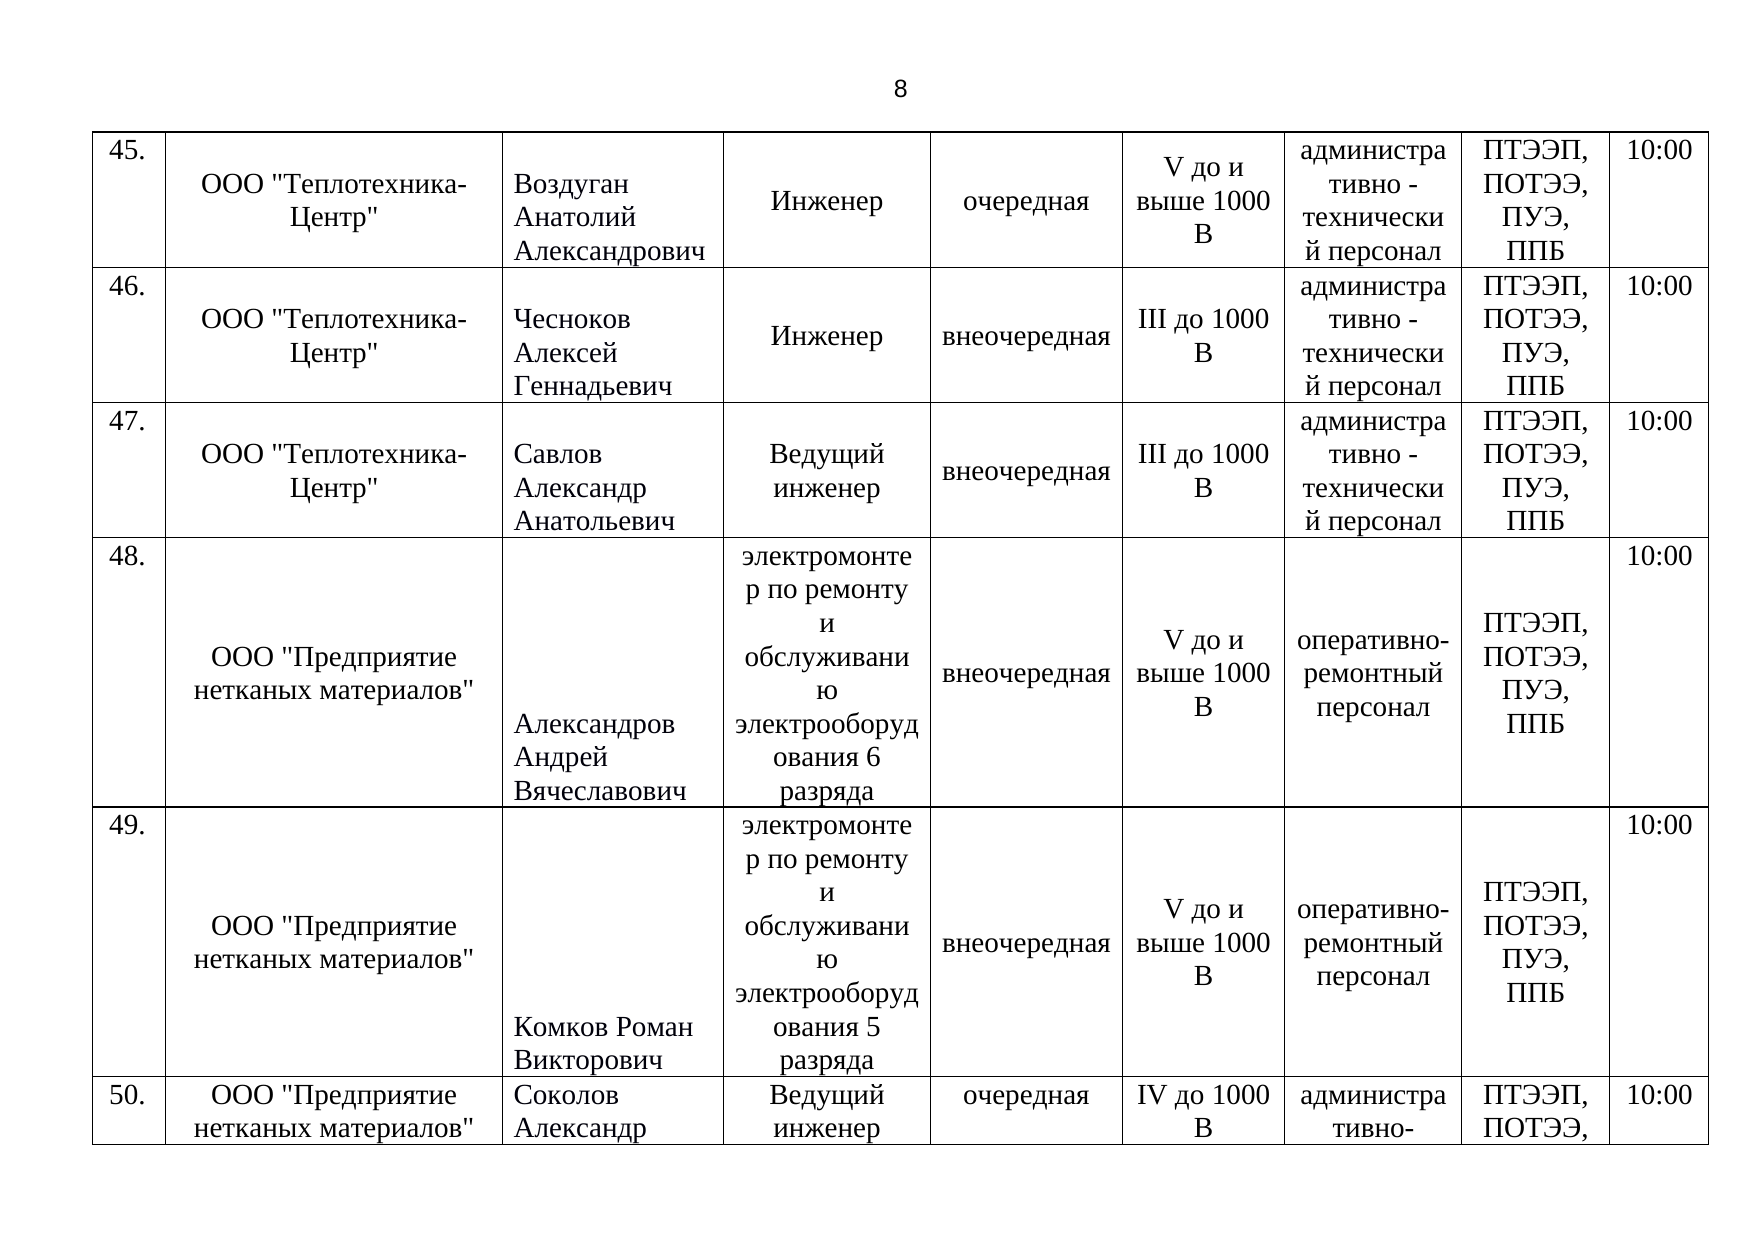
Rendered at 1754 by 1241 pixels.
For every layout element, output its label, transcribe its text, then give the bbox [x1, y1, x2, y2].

table_cell административно - технический персонал [1285, 403, 1461, 537]
table_cell очередная [931, 133, 1122, 267]
table_cell внеочередная [931, 268, 1122, 402]
table_cell 10:00 [1610, 268, 1708, 402]
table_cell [1462, 1077, 1609, 1144]
table_cell [93, 403, 165, 537]
table_cell Воздуган Анатолий Александрович [503, 133, 723, 267]
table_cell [503, 1077, 723, 1144]
table_cell V до и выше 1000 В [1123, 808, 1284, 1076]
table_cell ООО "Теплотехника-Центр" [166, 268, 502, 402]
table_cell Комков Роман Викторович [503, 808, 723, 1076]
table_cell внеочередная [931, 403, 1122, 537]
table_cell внеочередная [931, 808, 1122, 1076]
table_cell административно - технический персонал [1285, 268, 1461, 402]
table_cell ООО "Предприятие нетканых материалов" [166, 808, 502, 1076]
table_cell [166, 1077, 502, 1144]
table_cell [93, 268, 165, 402]
table_cell 10:00 [1610, 133, 1708, 267]
table_cell III до 1000 В [1123, 403, 1284, 537]
table_cell IV до 1000 В [1123, 1077, 1284, 1144]
table_cell 10:00 [1610, 1077, 1708, 1144]
table_cell оперативно-ремонтный персонал [1285, 538, 1461, 806]
table_cell Савлов Александр Анатольевич [503, 403, 723, 537]
table_cell ООО "Теплотехника-Центр" [166, 403, 502, 537]
table_cell ПТЭЭП, ПОТЭЭ, ПУЭ, ППБ [1462, 538, 1609, 806]
table_cell Инженер [724, 268, 930, 402]
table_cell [724, 1077, 930, 1144]
table_cell административно - технический персонал [1285, 133, 1461, 267]
table_cell ПТЭЭП, ПОТЭЭ, ПУЭ, ППБ [1462, 808, 1609, 1076]
table_cell V до и выше 1000 В [1123, 538, 1284, 806]
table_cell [1462, 133, 1609, 267]
table_cell внеочередная [931, 538, 1122, 806]
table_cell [1285, 1077, 1461, 1144]
table_cell [93, 538, 165, 806]
table_cell ООО "Теплотехника-Центр" [166, 133, 502, 267]
table_cell ПТЭЭП, ПОТЭЭ, ПУЭ, ППБ [1462, 268, 1609, 402]
table_cell Чесноков Алексей Геннадьевич [503, 268, 723, 402]
table_cell V до и выше 1000 В [1123, 133, 1284, 267]
table_cell 10:00 [1610, 808, 1708, 1076]
table_cell III до 1000 В [1123, 268, 1284, 402]
table_cell 10:00 [1610, 538, 1708, 806]
table_cell ООО "Предприятие нетканых материалов" [166, 538, 502, 806]
table_cell Александров Андрей Вячеславович [503, 538, 723, 806]
table_cell 10:00 [1610, 403, 1708, 537]
table_cell очередная [931, 1077, 1122, 1144]
table_cell ПТЭЭП, ПОТЭЭ, ПУЭ, ППБ [1462, 403, 1609, 537]
table_cell [93, 808, 165, 1076]
table_cell [93, 1077, 165, 1144]
table_cell Инженер [724, 133, 930, 267]
table_cell [93, 133, 165, 267]
table_cell оперативно-ремонтный персонал [1285, 808, 1461, 1076]
table_cell электромонтер по ремонту и обслуживанию электрооборудования 6 разряда [724, 538, 930, 806]
table_cell Ведущий инженер [724, 403, 930, 537]
table_cell электромонтер по ремонту и обслуживанию электрооборудования 5 разряда [724, 808, 930, 1076]
